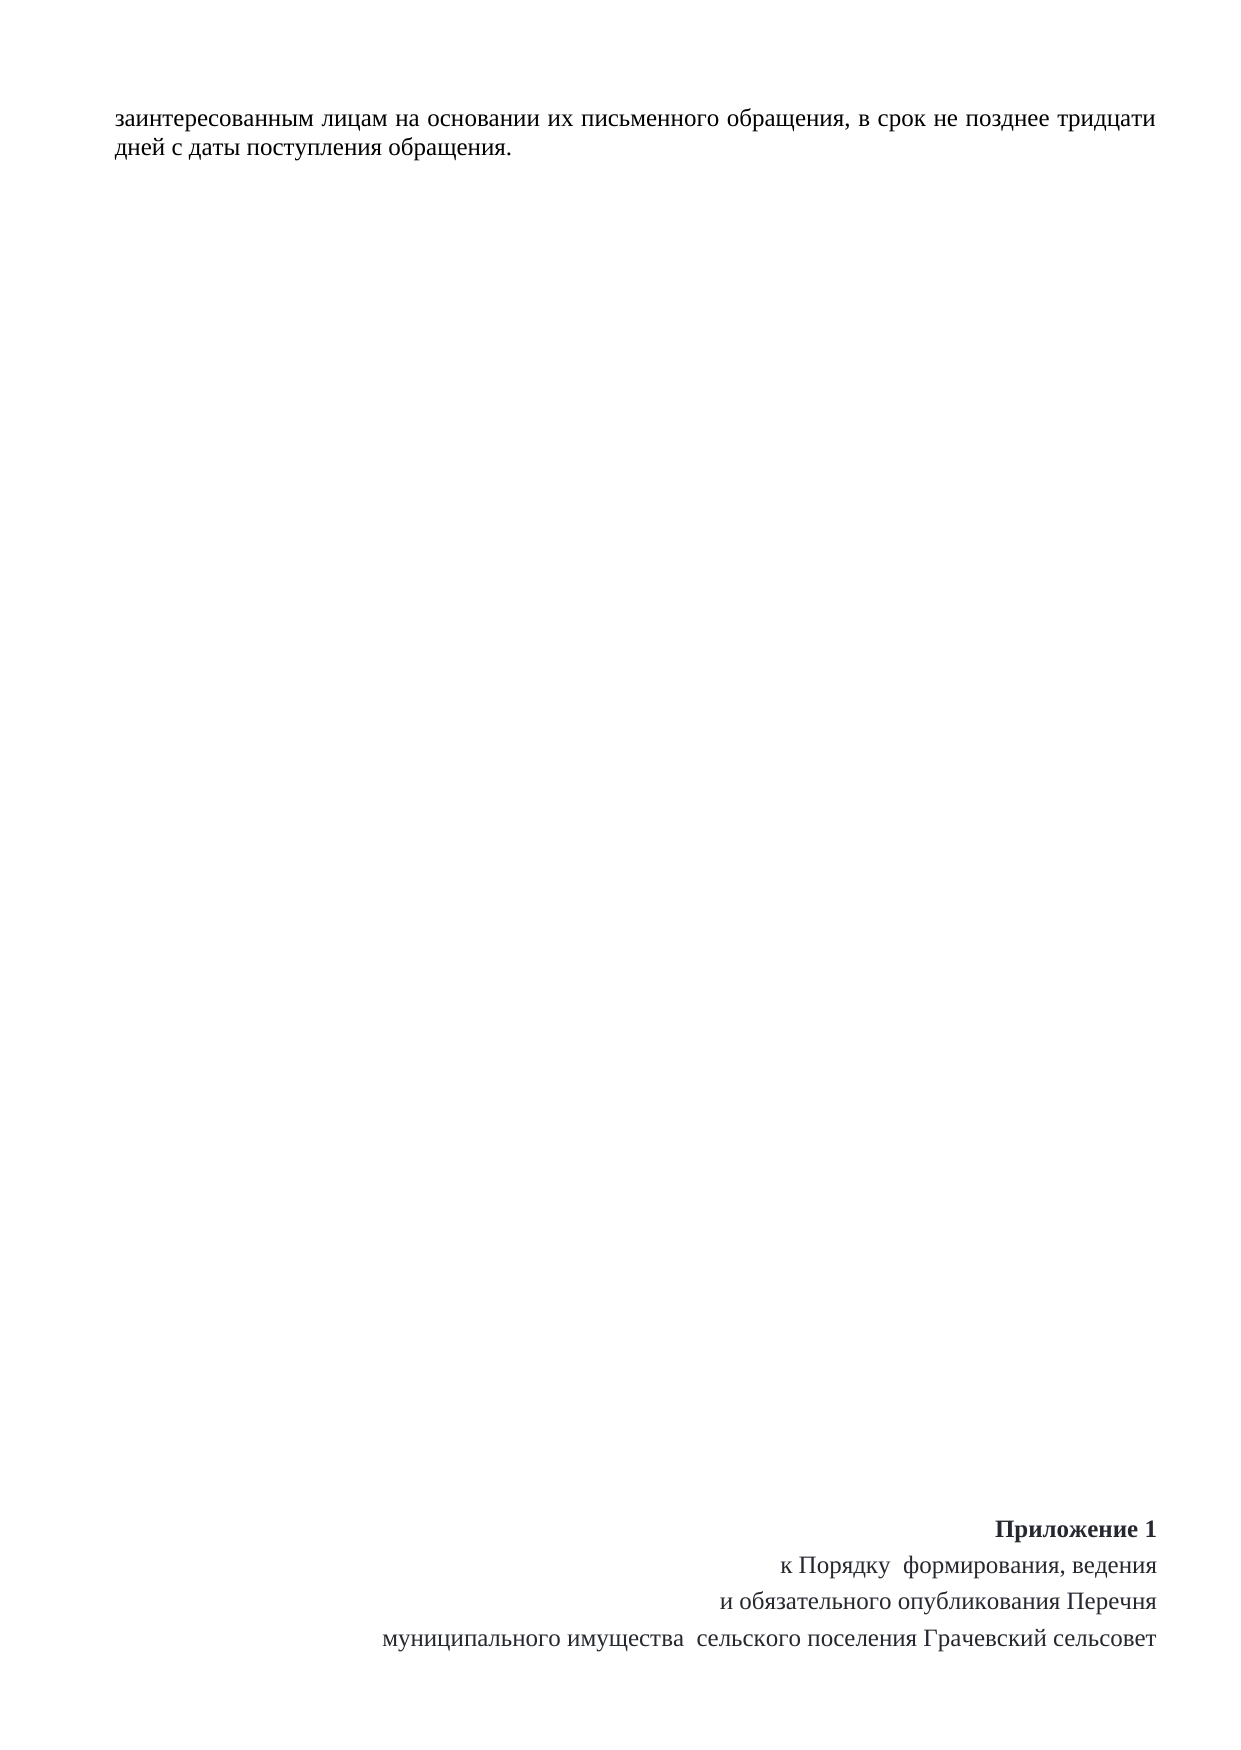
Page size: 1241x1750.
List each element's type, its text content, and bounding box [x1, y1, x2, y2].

subtitle к Порядку формирования, ведения [114, 1553, 1157, 1578]
subtitle и обязательного опубликования Перечня [114, 1590, 1157, 1615]
subtitle Приложение 1 [188, 1517, 1157, 1542]
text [114, 103, 1157, 161]
subtitle муниципального имущества сельского поселения Грачевский сельсовет [114, 1626, 1157, 1651]
